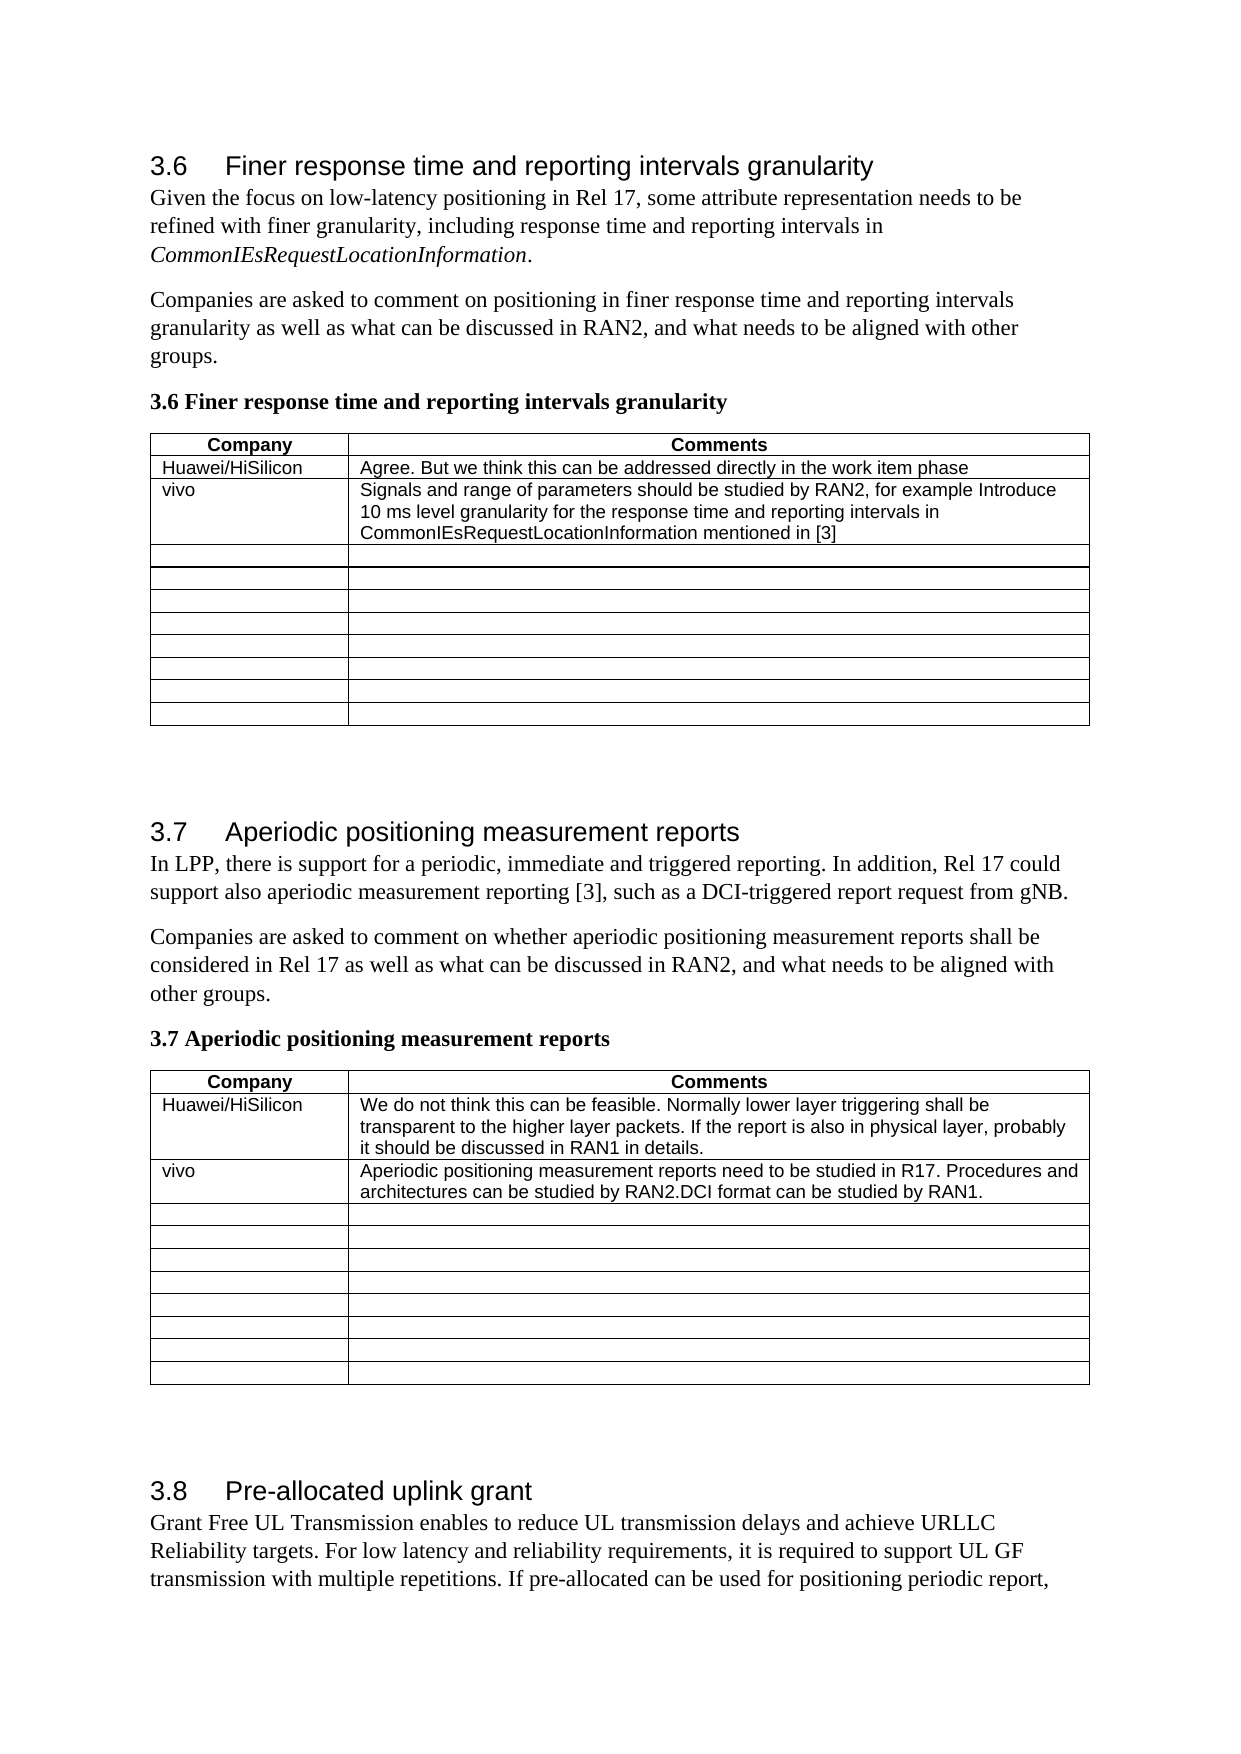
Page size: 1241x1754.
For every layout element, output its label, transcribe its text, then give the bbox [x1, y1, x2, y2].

table_cell [151, 1204, 348, 1225]
table_cell [151, 1249, 348, 1271]
text Companies are asked to comment on positioning in finer response time and reporting intervals granularity as well as what can be discussed in RAN2, and what needs to be aligned with other groups. [150, 286, 1090, 369]
table_cell Agree. But we think this can be addressed directly in the work item phase [349, 456, 1089, 478]
table_cell [349, 1339, 1089, 1361]
subtitle 3.6 Finer response time and reporting intervals granularity [150, 150, 1090, 181]
table_cell [349, 1294, 1089, 1316]
table_cell [151, 590, 348, 612]
table_cell [151, 613, 348, 634]
table_cell [349, 680, 1089, 702]
table_cell [151, 1226, 348, 1248]
table_cell [349, 590, 1089, 612]
table_header Comments [349, 434, 1089, 455]
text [150, 1508, 1090, 1592]
text 3.7 Aperiodic positioning measurement reports [150, 1025, 1090, 1051]
subtitle 3.8 Pre-allocated uplink grant [150, 1475, 1090, 1506]
subtitle 3.7 Aperiodic positioning measurement reports [150, 816, 1090, 847]
table_cell Huawei/HiSilicon [151, 1094, 348, 1158]
table_header Company [151, 1071, 348, 1093]
table_cell [151, 545, 348, 566]
table_cell Signals and range of parameters should be studied by RAN2, for example Introduce 10 ms level granularity for the response time and reporting intervals in CommonIEsRequestLocationInformation mentioned in [3] [349, 479, 1089, 544]
text Given the focus on low-latency positioning in Rel 17, some attribute representation needs to be refined with finer granularity, including response time and reporting intervals in CommonIEsRequestLocationInformation. [150, 184, 1090, 267]
table_cell [349, 658, 1089, 679]
table_cell Aperiodic positioning measurement reports need to be studied in R17. Procedures and architectures can be studied by RAN2.DCI format can be studied by RAN1. [349, 1160, 1089, 1203]
table_cell [349, 703, 1089, 724]
table_cell [151, 568, 348, 589]
table_cell [151, 1317, 348, 1338]
table_cell We do not think this can be feasible. Normally lower layer triggering shall be transparent to the higher layer packets. If the report is also in physical layer, probably it should be discussed in RAN1 in details. [349, 1094, 1089, 1158]
text In LPP, there is support for a periodic, immediate and triggered reporting. In addition, Rel 17 could support also aperiodic measurement reporting [3], such as a DCI-triggered report request from gNB. [150, 849, 1090, 904]
text 3.6 Finer response time and reporting intervals granularity [150, 388, 1090, 414]
table_cell [349, 568, 1089, 589]
text Companies are asked to comment on whether aperiodic positioning measurement reports shall be considered in Rel 17 as well as what can be discussed in RAN2, and what needs to be aligned with other groups. [150, 923, 1090, 1006]
table_cell [151, 658, 348, 679]
table_cell [349, 1272, 1089, 1293]
table_cell vivo [151, 479, 348, 544]
table_cell vivo [151, 1160, 348, 1203]
table_header Comments [349, 1071, 1089, 1093]
table_cell [349, 1226, 1089, 1248]
table_header Company [151, 434, 348, 455]
table_cell [349, 545, 1089, 566]
table_cell [151, 1272, 348, 1293]
table_cell Huawei/HiSilicon [151, 456, 348, 478]
table_cell [151, 1294, 348, 1316]
table_cell [151, 635, 348, 657]
table_cell [151, 1362, 348, 1383]
table_cell [151, 1339, 348, 1361]
table_cell [349, 635, 1089, 657]
table_cell [349, 1317, 1089, 1338]
table_cell [349, 613, 1089, 634]
table_cell [151, 703, 348, 724]
table_cell [349, 1204, 1089, 1225]
table_cell [349, 1362, 1089, 1383]
table_cell [349, 1249, 1089, 1271]
table_cell [151, 680, 348, 702]
